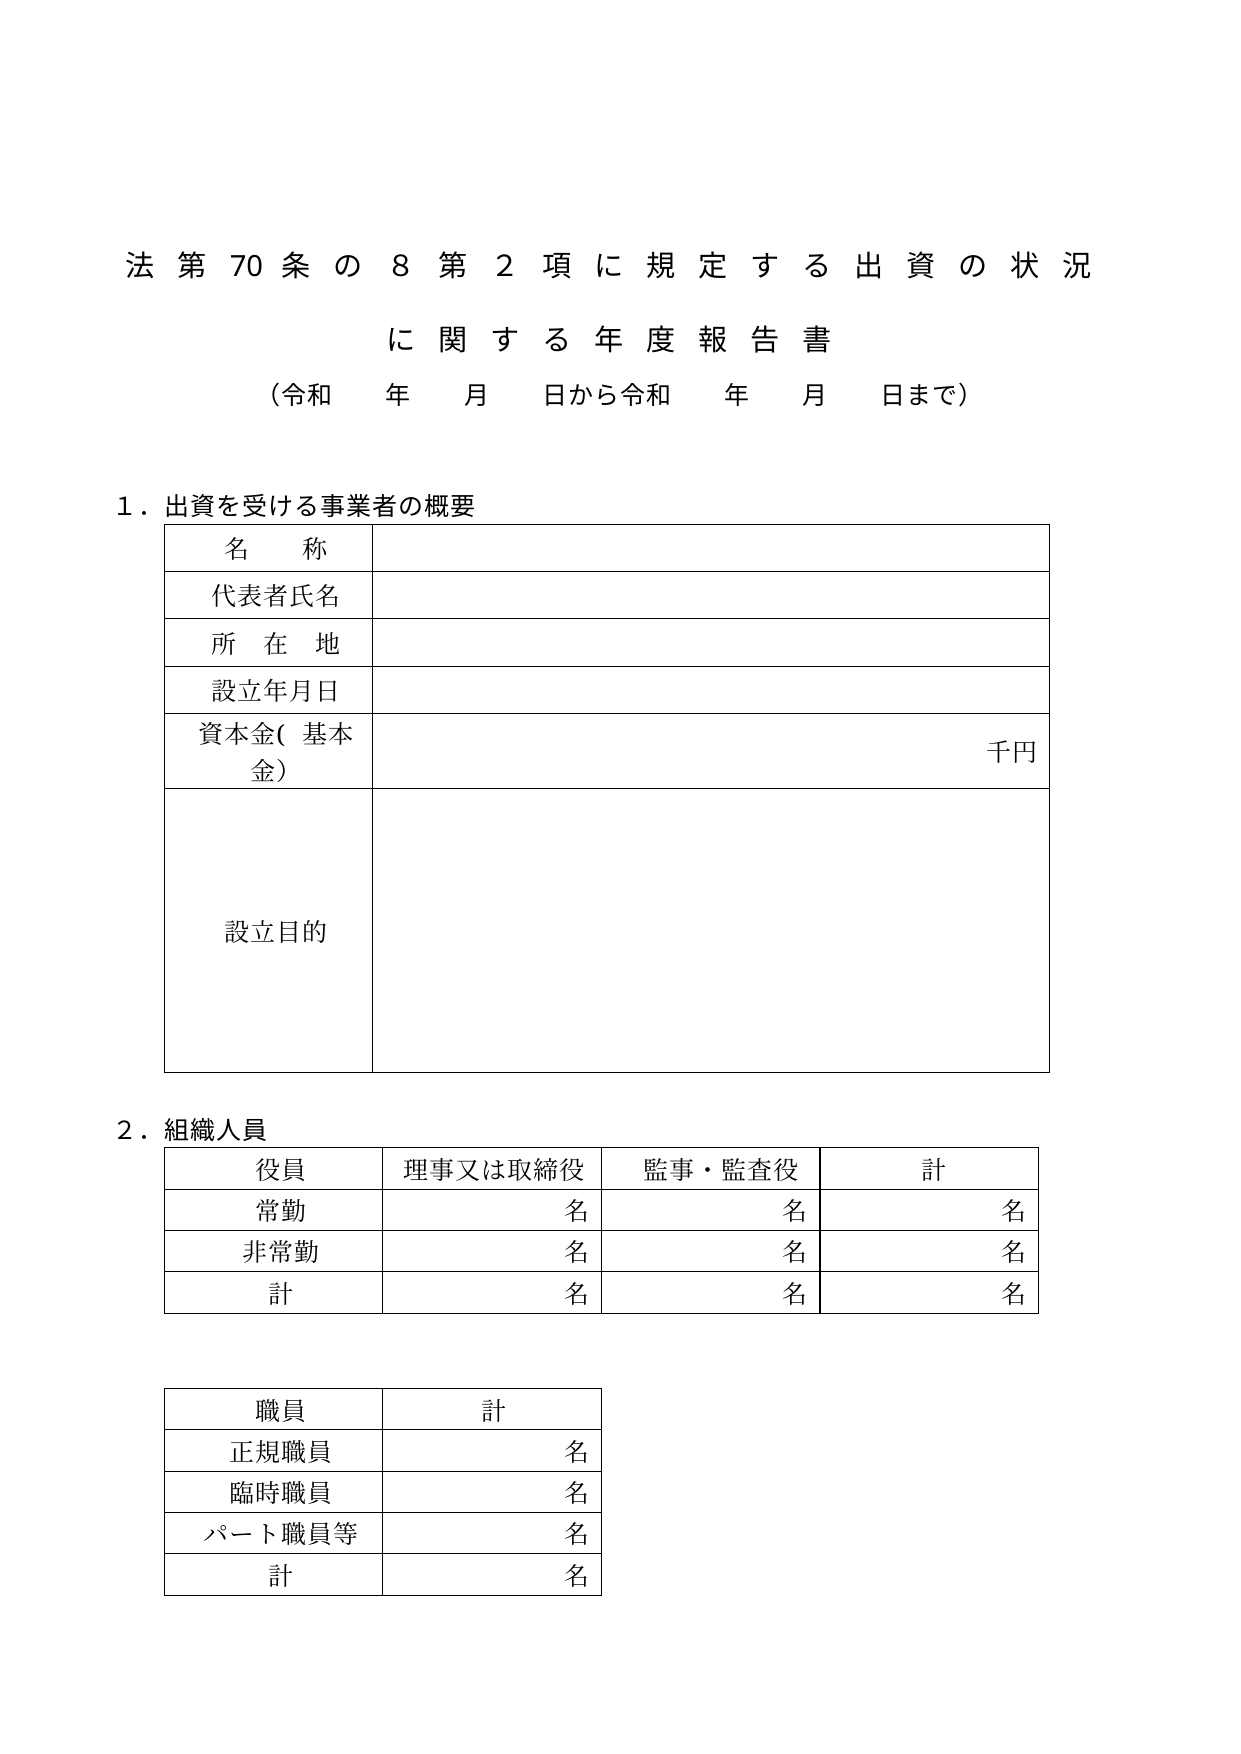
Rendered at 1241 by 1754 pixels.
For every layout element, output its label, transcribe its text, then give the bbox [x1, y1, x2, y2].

table_cell 名 [383, 1272, 601, 1312]
table_cell 臨時職員 [165, 1472, 382, 1512]
table_cell 正規職員 [165, 1430, 382, 1471]
table_cell 名 [821, 1231, 1038, 1271]
table_cell 名 [383, 1554, 601, 1595]
table_cell 千円 [373, 714, 1049, 788]
table_cell 計 [165, 1272, 382, 1312]
table_cell [373, 572, 1049, 618]
table_cell [373, 667, 1049, 713]
table_cell 名 [383, 1231, 601, 1271]
table_cell 名 [602, 1190, 819, 1230]
text １．出資を受ける事業者の概要 [112, 486, 1128, 524]
table_cell 所 在 地 [165, 619, 372, 666]
text ２．組織人員 [112, 1110, 1128, 1147]
table_cell 代表者氏名 [165, 572, 372, 618]
table_cell 常勤 [165, 1190, 382, 1230]
table_header 計 [821, 1148, 1038, 1188]
table_cell 設立年月日 [165, 667, 372, 713]
table_header 理事又は取締役 [383, 1148, 601, 1188]
table_cell 設立目的 [165, 789, 372, 1072]
table_cell 資本金(基本金） [165, 714, 372, 788]
table_cell パート職員等 [165, 1513, 382, 1553]
table_cell 名 [821, 1272, 1038, 1312]
table_header 職員 [165, 1389, 382, 1429]
table_header 役員 [165, 1148, 382, 1188]
table_header 監事・監査役 [602, 1148, 819, 1188]
table_header 計 [383, 1389, 601, 1429]
table_cell 名 [821, 1190, 1038, 1230]
table_cell 名 [602, 1231, 819, 1271]
text （令和 年 月 日から令和 年 月 日まで） [112, 375, 1128, 412]
table_header [373, 525, 1049, 571]
table_cell 名 [383, 1190, 601, 1230]
table_cell 名 [383, 1472, 601, 1512]
table_header 名 称 [165, 525, 372, 571]
table_cell 非常勤 [165, 1231, 382, 1271]
table_cell 名 [383, 1430, 601, 1471]
table_cell 名 [383, 1513, 601, 1553]
text 法第70条の８第２項に規定する出資の状況に関する年度報告書 [112, 226, 1128, 375]
table_cell [373, 789, 1049, 1072]
table_cell 名 [602, 1272, 819, 1312]
table_cell 計 [165, 1554, 382, 1595]
table_cell [373, 619, 1049, 666]
